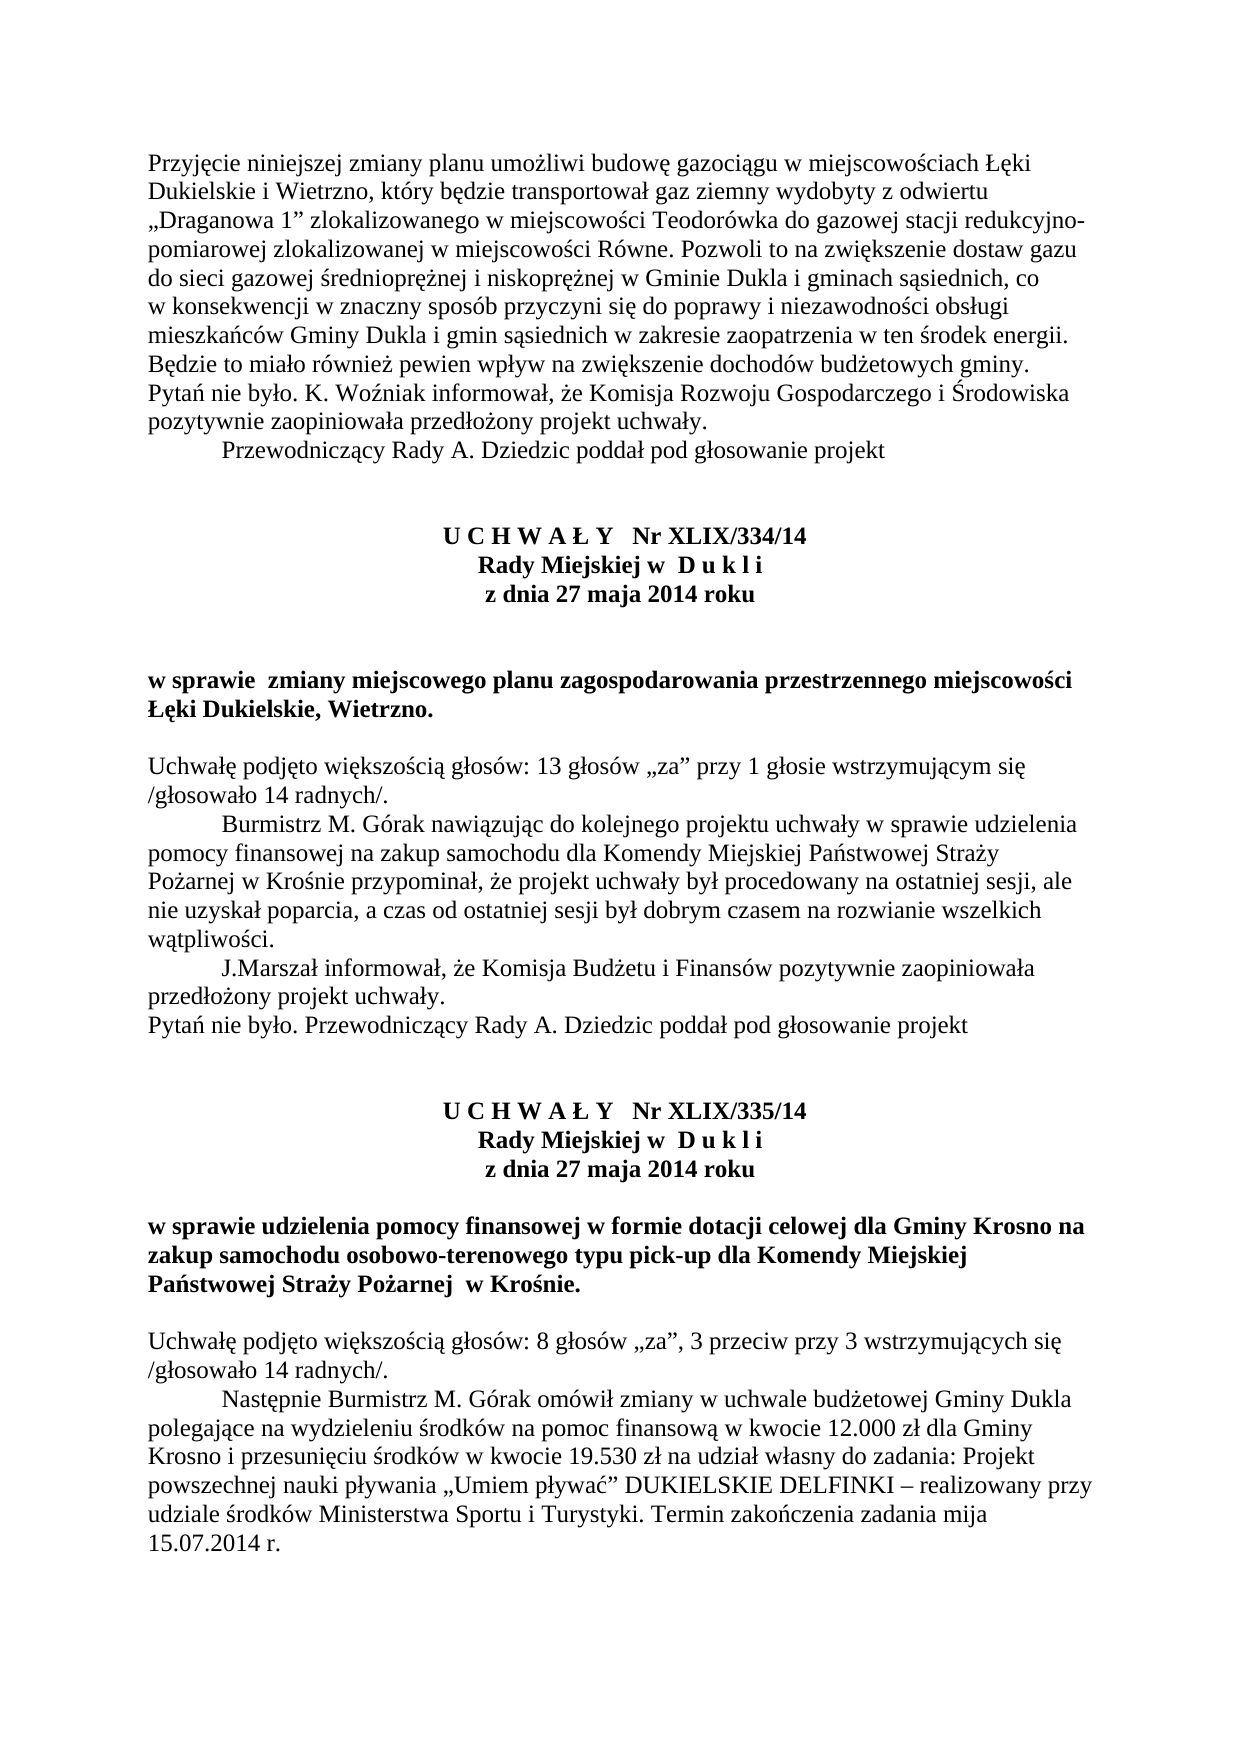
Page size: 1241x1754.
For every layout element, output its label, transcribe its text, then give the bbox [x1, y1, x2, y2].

text z dnia 27 maja 2014 roku [148, 579, 1093, 608]
text U C H W A Ł Y Nr XLIX/335/14 [369, 1096, 1093, 1125]
text Pytań nie było. Przewodniczący Rady A. Dziedzic poddał pod głosowanie projekt [148, 1010, 1093, 1039]
text Następnie Burmistrz M. Górak omówił zmiany w uchwale budżetowej Gminy Dukla polegające na wydzieleniu środków na pomoc finansową w kwocie 12.000 zł dla Gminy Krosno i przesunięciu środków w kwocie 19.530 zł na udział własny do zadania: Projekt powszechnej nauki pływania „Umiem pływać” DUKIELSKIE DELFINKI – realizowany przy udziale środków Ministerstwa Sportu i Turystyki. Termin zakończenia zadania mija 15.07.2014 r. [148, 1384, 1093, 1556]
text w sprawie udzielenia pomocy finansowej w formie dotacji celowej dla Gminy Krosno na zakup samochodu osobowo-terenowego typu pick-up dla Komendy Miejskiej Państwowej Straży Pożarnej w Krośnie. [148, 1211, 1093, 1298]
text Burmistrz M. Górak nawiązując do kolejnego projektu uchwały w sprawie udzielenia pomocy finansowej na zakup samochodu dla Komendy Miejskiej Państwowej Straży Pożarnej w Krośnie przypominał, że projekt uchwały był procedowany na ostatniej sesji, ale nie uzyskał poparcia, a czas od ostatniej sesji był dobrym czasem na rozwianie wszelkich wątpliwości. [148, 809, 1093, 953]
text Pytań nie było. K. Woźniak informował, że Komisja Rozwoju Gospodarczego i Środowiska pozytywnie zaopiniowała przedłożony projekt uchwały. [148, 378, 1093, 435]
text Rady Miejskiej w D u k l i [148, 550, 1093, 579]
text J.Marszał informował, że Komisja Budżetu i Finansów pozytywnie zaopiniowała przedłożony projekt uchwały. [148, 953, 1093, 1010]
text Rady Miejskiej w D u k l i [148, 1125, 1093, 1154]
text Uchwałę podjęto większością głosów: 8 głosów „za”, 3 przeciw przy 3 wstrzymujących się /głosowało 14 radnych/. [148, 1326, 1093, 1384]
text U C H W A Ł Y Nr XLIX/334/14 [369, 521, 1093, 550]
text z dnia 27 maja 2014 roku [148, 1154, 1093, 1183]
text Uchwałę podjęto większością głosów: 13 głosów „za” przy 1 głosie wstrzymującym się /głosowało 14 radnych/. [148, 751, 1093, 809]
text w sprawie zmiany miejscowego planu zagospodarowania przestrzennego miejscowości Łęki Dukielskie, Wietrzno. [148, 665, 1093, 723]
text Przewodniczący Rady A. Dziedzic poddał pod głosowanie projekt [148, 435, 1093, 464]
text Przyjęcie niniejszej zmiany planu umożliwi budowę gazociągu w miejscowościach Łęki Dukielskie i Wietrzno, który będzie transportował gaz ziemny wydobyty z odwiertu „Draganowa 1” zlokalizowanego w miejscowości Teodorówka do gazowej stacji redukcyjno-pomiarowej zlokalizowanej w miejscowości Równe. Pozwoli to na zwiększenie dostaw gazu do sieci gazowej średnioprężnej i niskoprężnej w Gminie Dukla i gminach sąsiednich, co w konsekwencji w znaczny sposób przyczyni się do poprawy i niezawodności obsługi mieszkańców Gminy Dukla i gmin sąsiednich w zakresie zaopatrzenia w ten środek energii. Będzie to miało również pewien wpływ na zwiększenie dochodów budżetowych gminy. [148, 148, 1093, 378]
